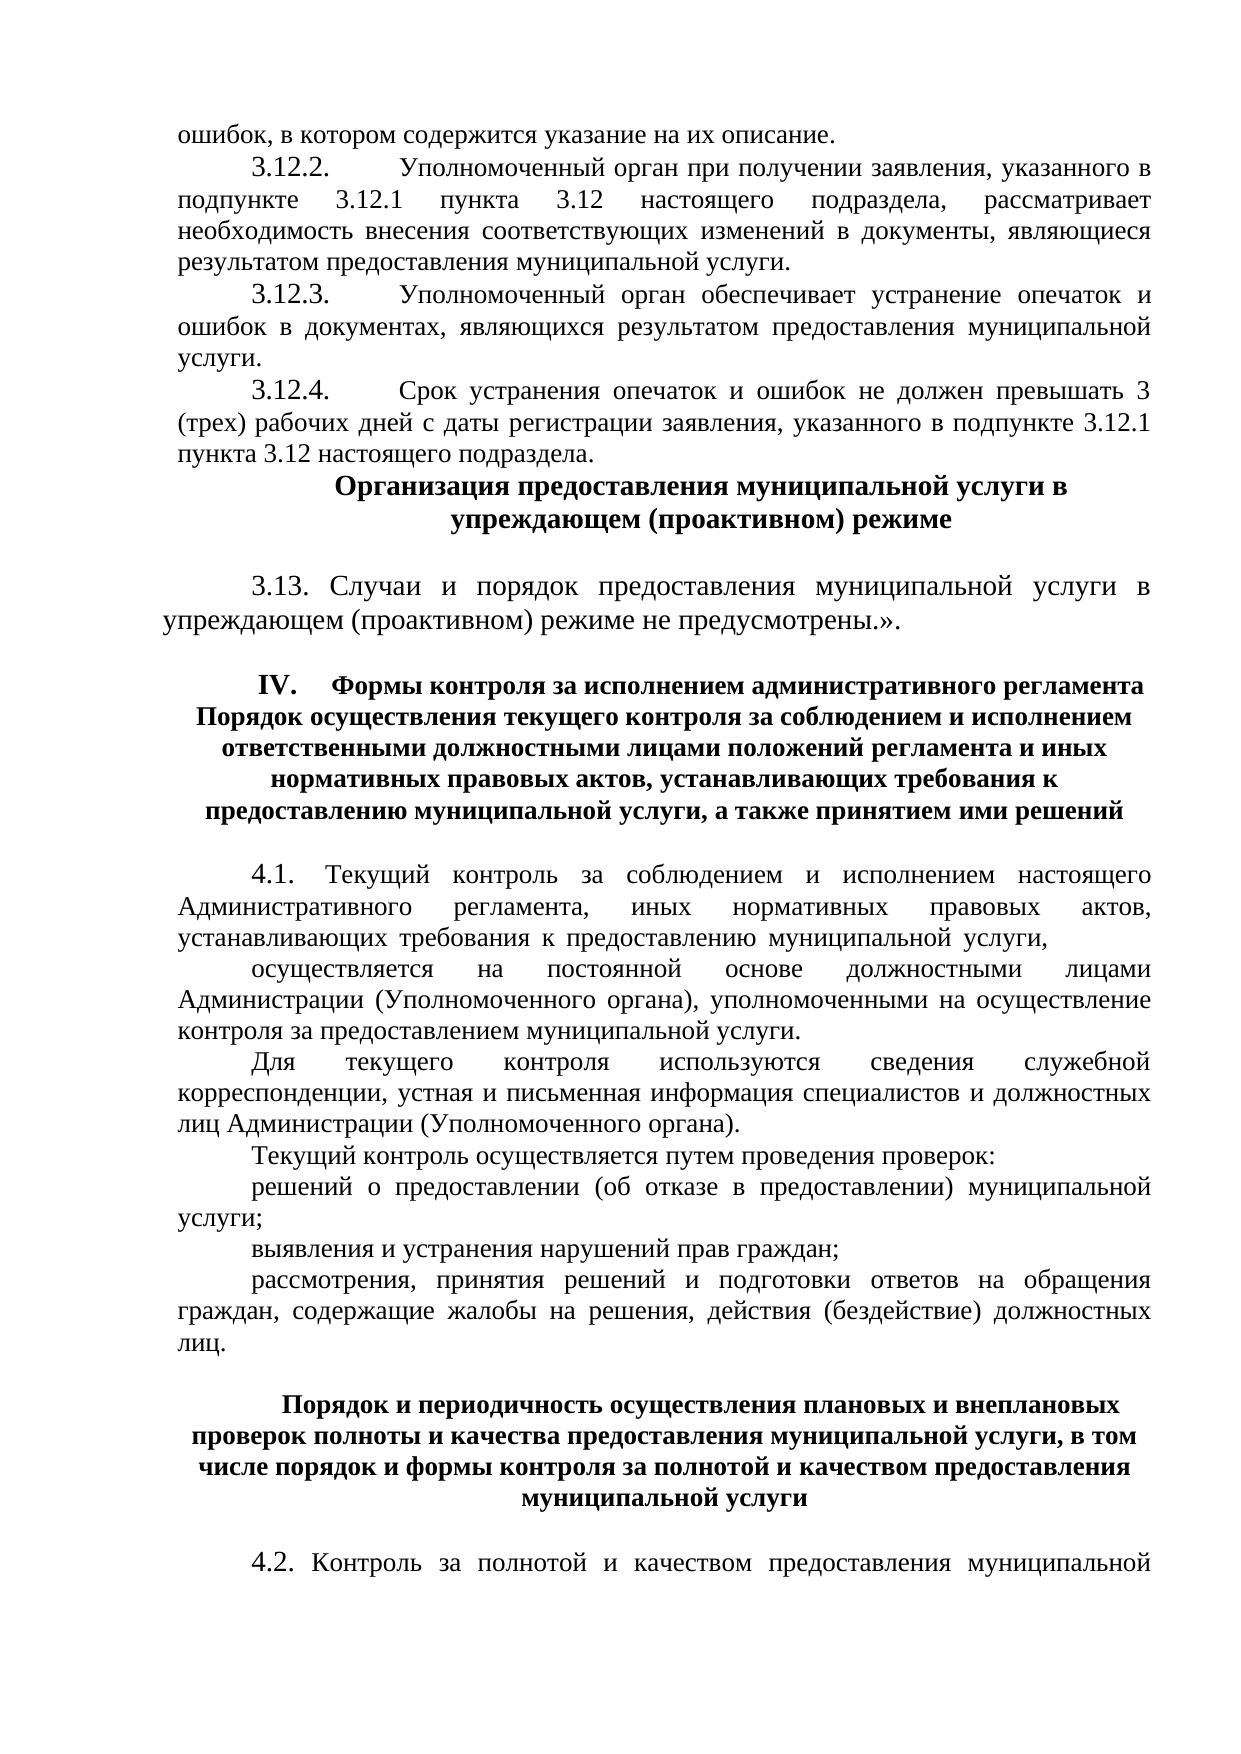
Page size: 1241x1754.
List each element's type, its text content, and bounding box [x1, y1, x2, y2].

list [177, 118, 1151, 149]
list Уполномоченный орган при получении заявления, указанного в подпункте 3.12.1 пункта 3.12 настоящего подраздела, рассматривает необходимость внесения соответствующих изменений в документы, являющиеся результатом предоставления муниципальной услуги. [177, 149, 1151, 276]
text Для текущего контроля используются сведения служебной корреспонденции, устная и письменная информация специалистов и должностных лиц Администрации (Уполномоченного органа). [177, 1045, 1151, 1139]
text Текущий контроль осуществляется путем проведения проверок: [177, 1139, 1151, 1170]
list Организация предоставления муниципальной услуги в упреждающем (проактивном) режиме [251, 468, 1151, 535]
list Уполномоченный орган обеспечивает устранение опечаток и ошибок в документах, являющихся результатом предоставления муниципальной услуги. [177, 276, 1151, 372]
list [177, 1544, 1151, 1577]
text осуществляется на постоянной основе должностными лицами Администрации (Уполномоченного органа), уполномоченными на осуществление контроля за предоставлением муниципальной услуги. [177, 952, 1151, 1045]
text рассмотрения, принятия решений и подготовки ответов на обращения граждан, содержащие жалобы на решения, действия (бездействие) должностных лиц. [177, 1263, 1151, 1357]
text Порядок и периодичность осуществления плановых и внеплановых проверок полноты и качества предоставления муниципальной услуги, в том числе порядок и формы контроля за полнотой и качеством предоставления муниципальной услуги [177, 1388, 1151, 1512]
text выявления и устранения нарушений прав граждан; [177, 1232, 1151, 1263]
text решений о предоставлении (об отказе в предоставлении) муниципальной услуги; [177, 1170, 1151, 1232]
list Формы контроля за исполнением административного регламента Порядок осуществления текущего контроля за соблюдением и исполнением ответственными должностными лицами положений регламента и иных нормативных правовых актов, устанавливающих требования к предоставлению муниципальной услуги, а также принятием ими решений [177, 667, 1151, 825]
list Текущий контроль за соблюдением и исполнением настоящего Административного регламента, иных нормативных правовых актов, устанавливающих требования к предоставлению муниципальной услуги, [177, 856, 1151, 952]
list Срок устранения опечаток и ошибок не должен превышать 3 (трех) рабочих дней с даты регистрации заявления, указанного в подпункте 3.12.1 пункта 3.12 настоящего подраздела. [177, 372, 1151, 468]
list 3.13. Случаи и порядок предоставления муниципальной услуги в упреждающем (проактивном) режиме не предусмотрены.». [162, 568, 1151, 636]
